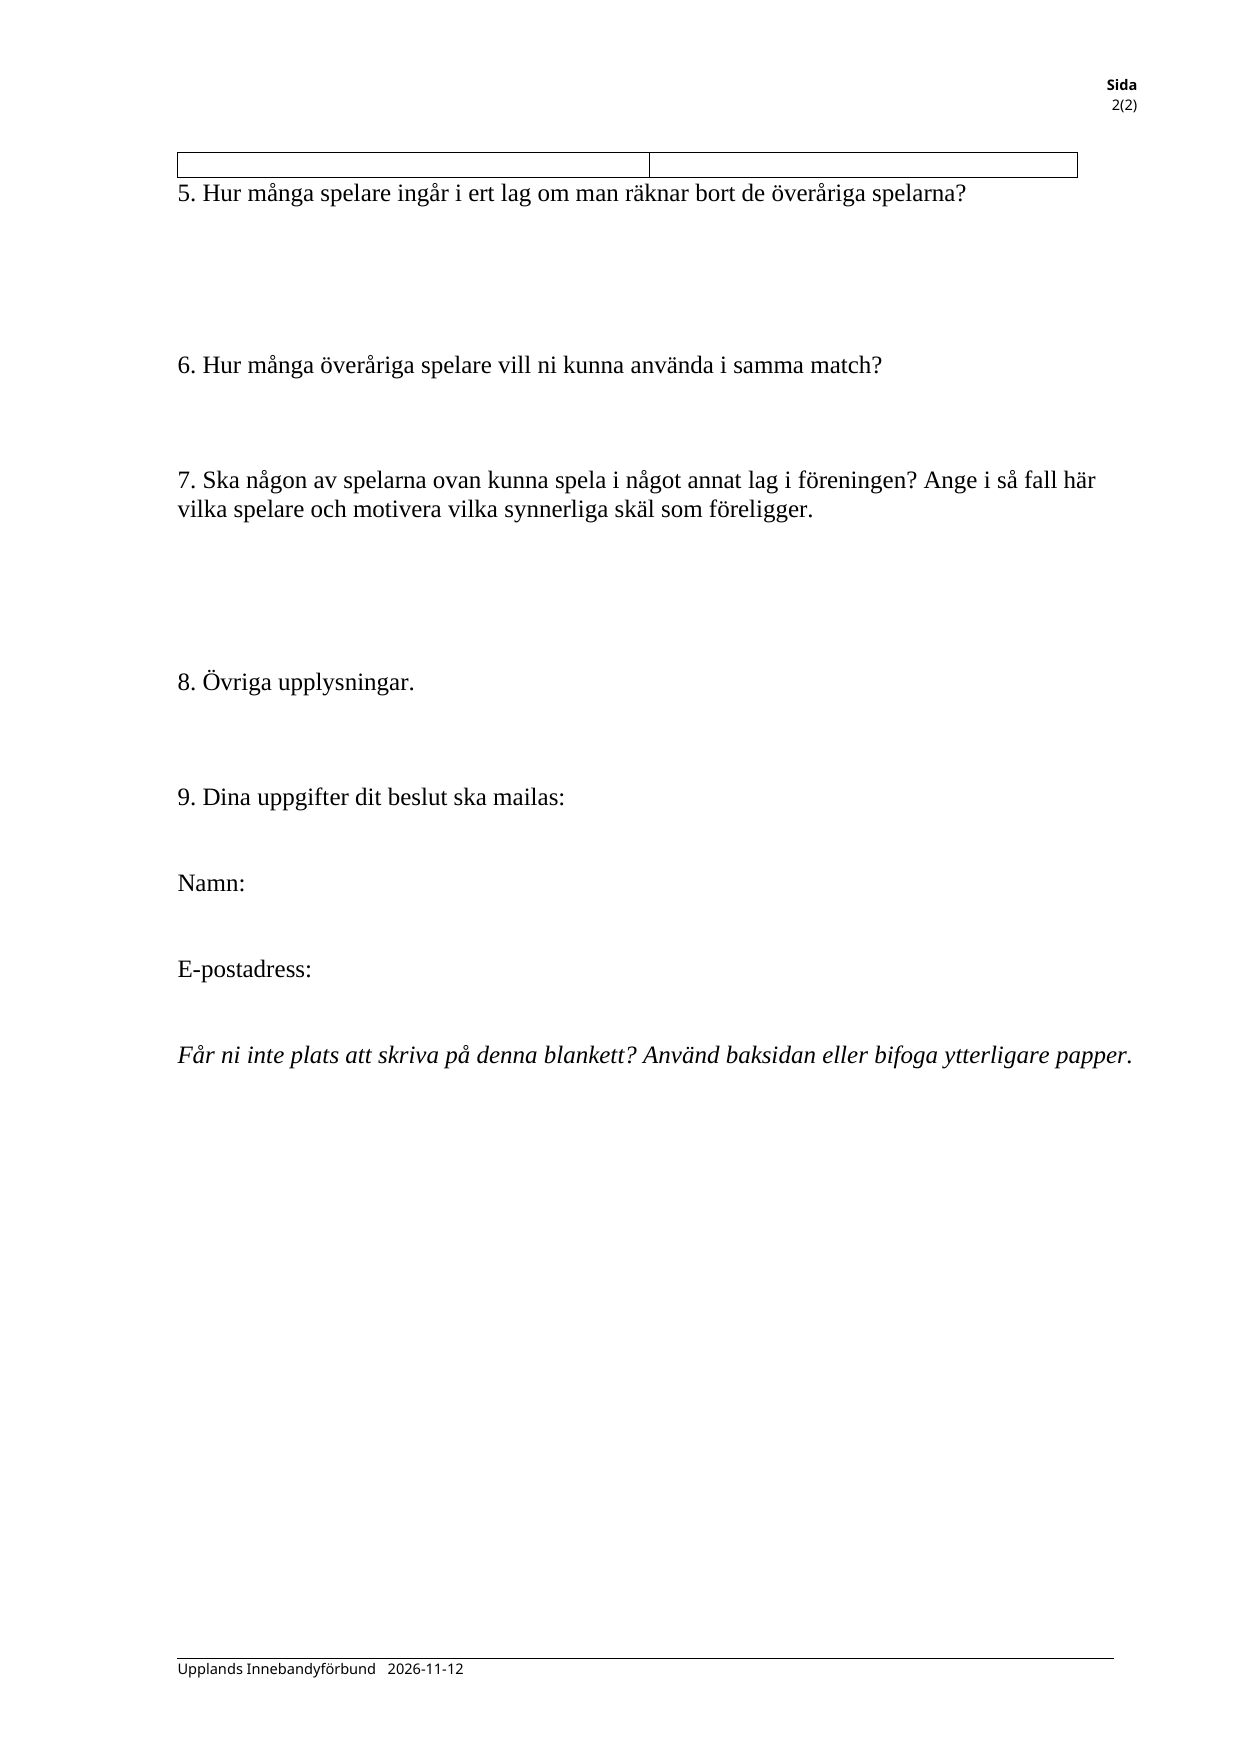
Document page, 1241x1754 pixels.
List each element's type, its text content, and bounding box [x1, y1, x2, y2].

text Namn: [177, 839, 1152, 897]
text 5. Hur många spelare ingår i ert lag om man räknar bort de överåriga spelarna? [177, 178, 1152, 207]
table_cell [178, 153, 649, 177]
text 6. Hur många överåriga spelare vill ni kunna använda i samma match? [177, 351, 1152, 379]
text 9. Dina uppgifter dit beslut ska mailas: [177, 782, 1152, 811]
text 7. Ska någon av spelarna ovan kunna spela i något annat lag i föreningen? Ange i så fall här vilka spelare och motivera vilka synnerliga skäl som föreligger. [177, 437, 1152, 523]
text E-postadress: [177, 954, 1152, 983]
text 8. Övriga upplysningar. [177, 667, 1152, 696]
text Får ni inte plats att skriva på denna blankett? Använd baksidan eller bifoga ytterligare papper. [177, 1041, 1152, 1069]
table_cell [650, 153, 1077, 177]
